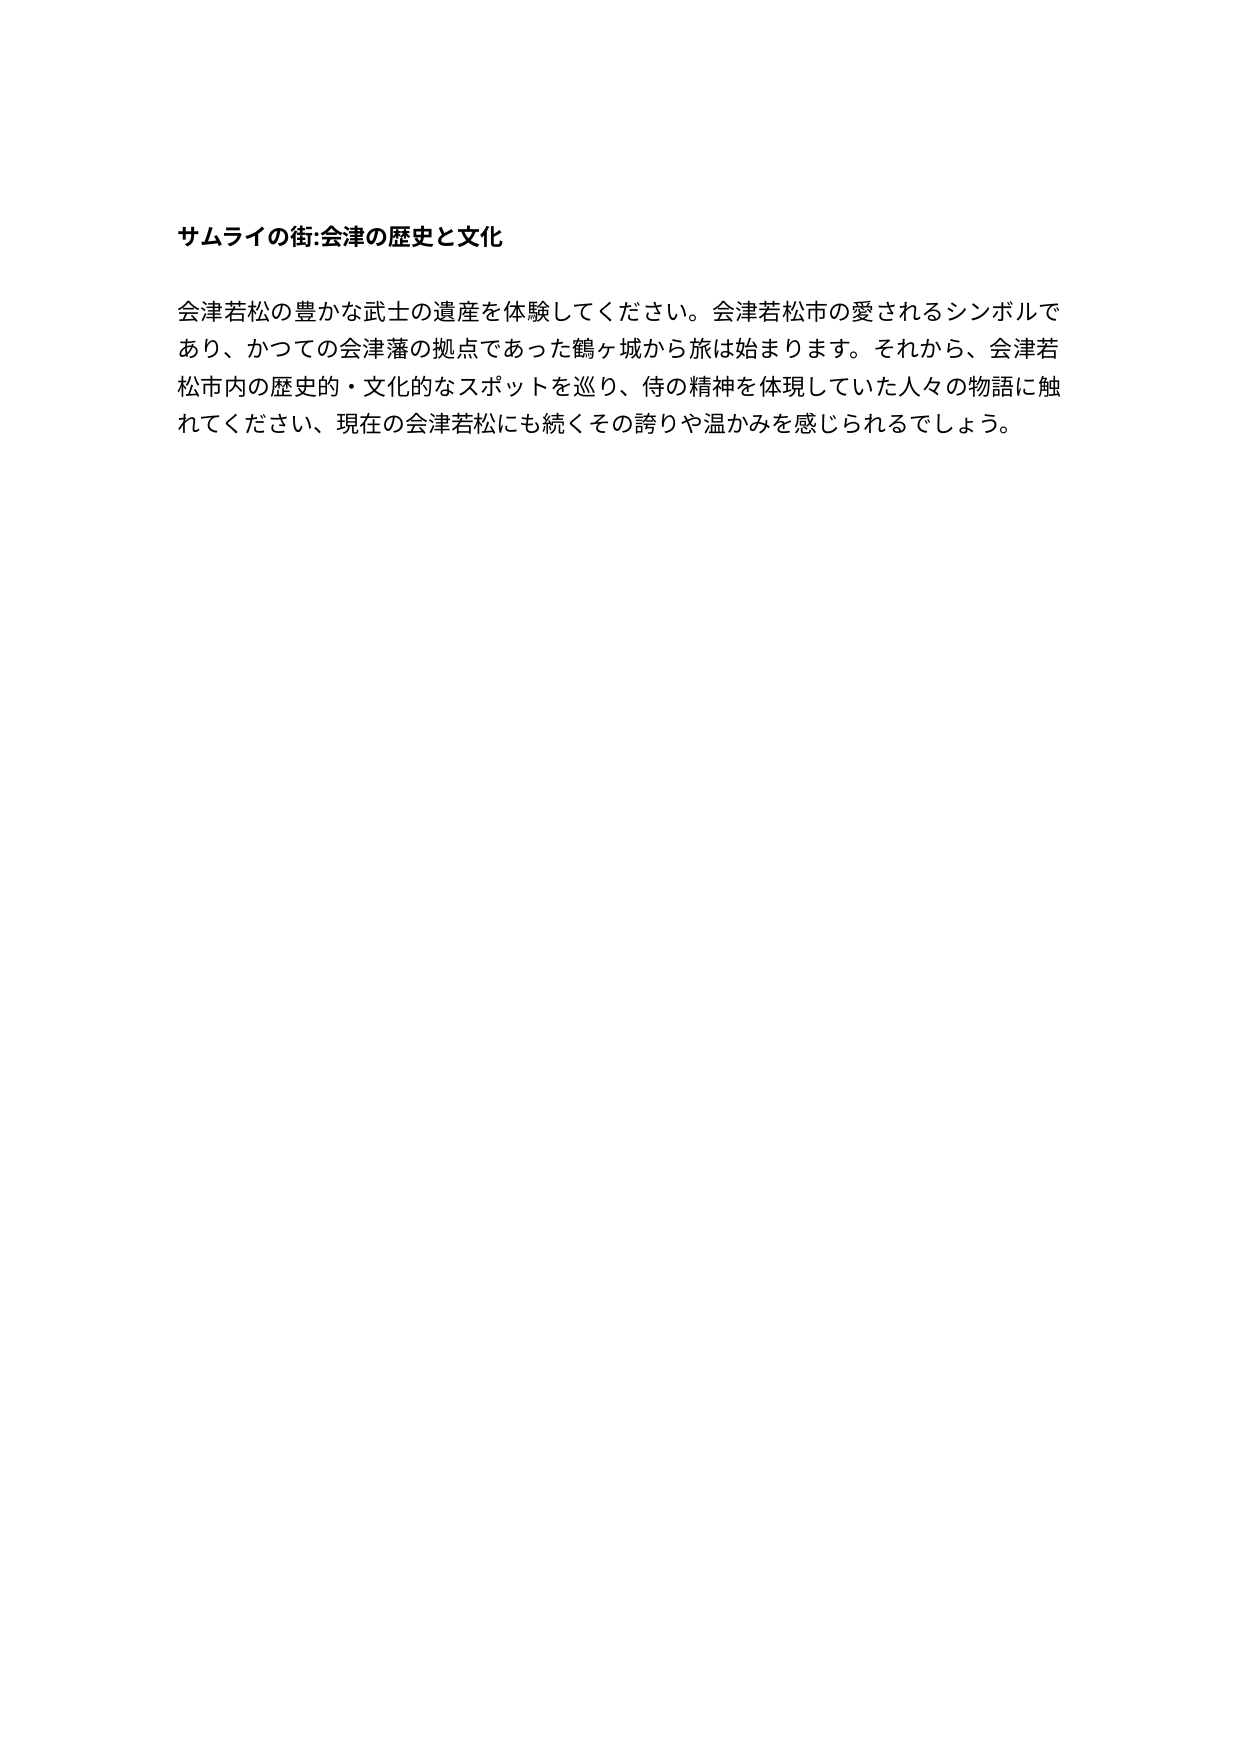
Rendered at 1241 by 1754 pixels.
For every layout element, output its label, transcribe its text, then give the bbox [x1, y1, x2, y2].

text サムライの街:会津の歴史と文化 [177, 217, 1063, 254]
text 会津若松の豊かな武士の遺産を体験してください。会津若松市の愛されるシンボルであり、かつての会津藩の拠点であった鶴ヶ城から旅は始まります。それから、会津若松市内の歴史的・文化的なスポットを巡り、侍の精神を体現していた人々の物語に触れてください、現在の会津若松にも続くその誇りや温かみを感じられるでしょう。 [177, 292, 1063, 442]
